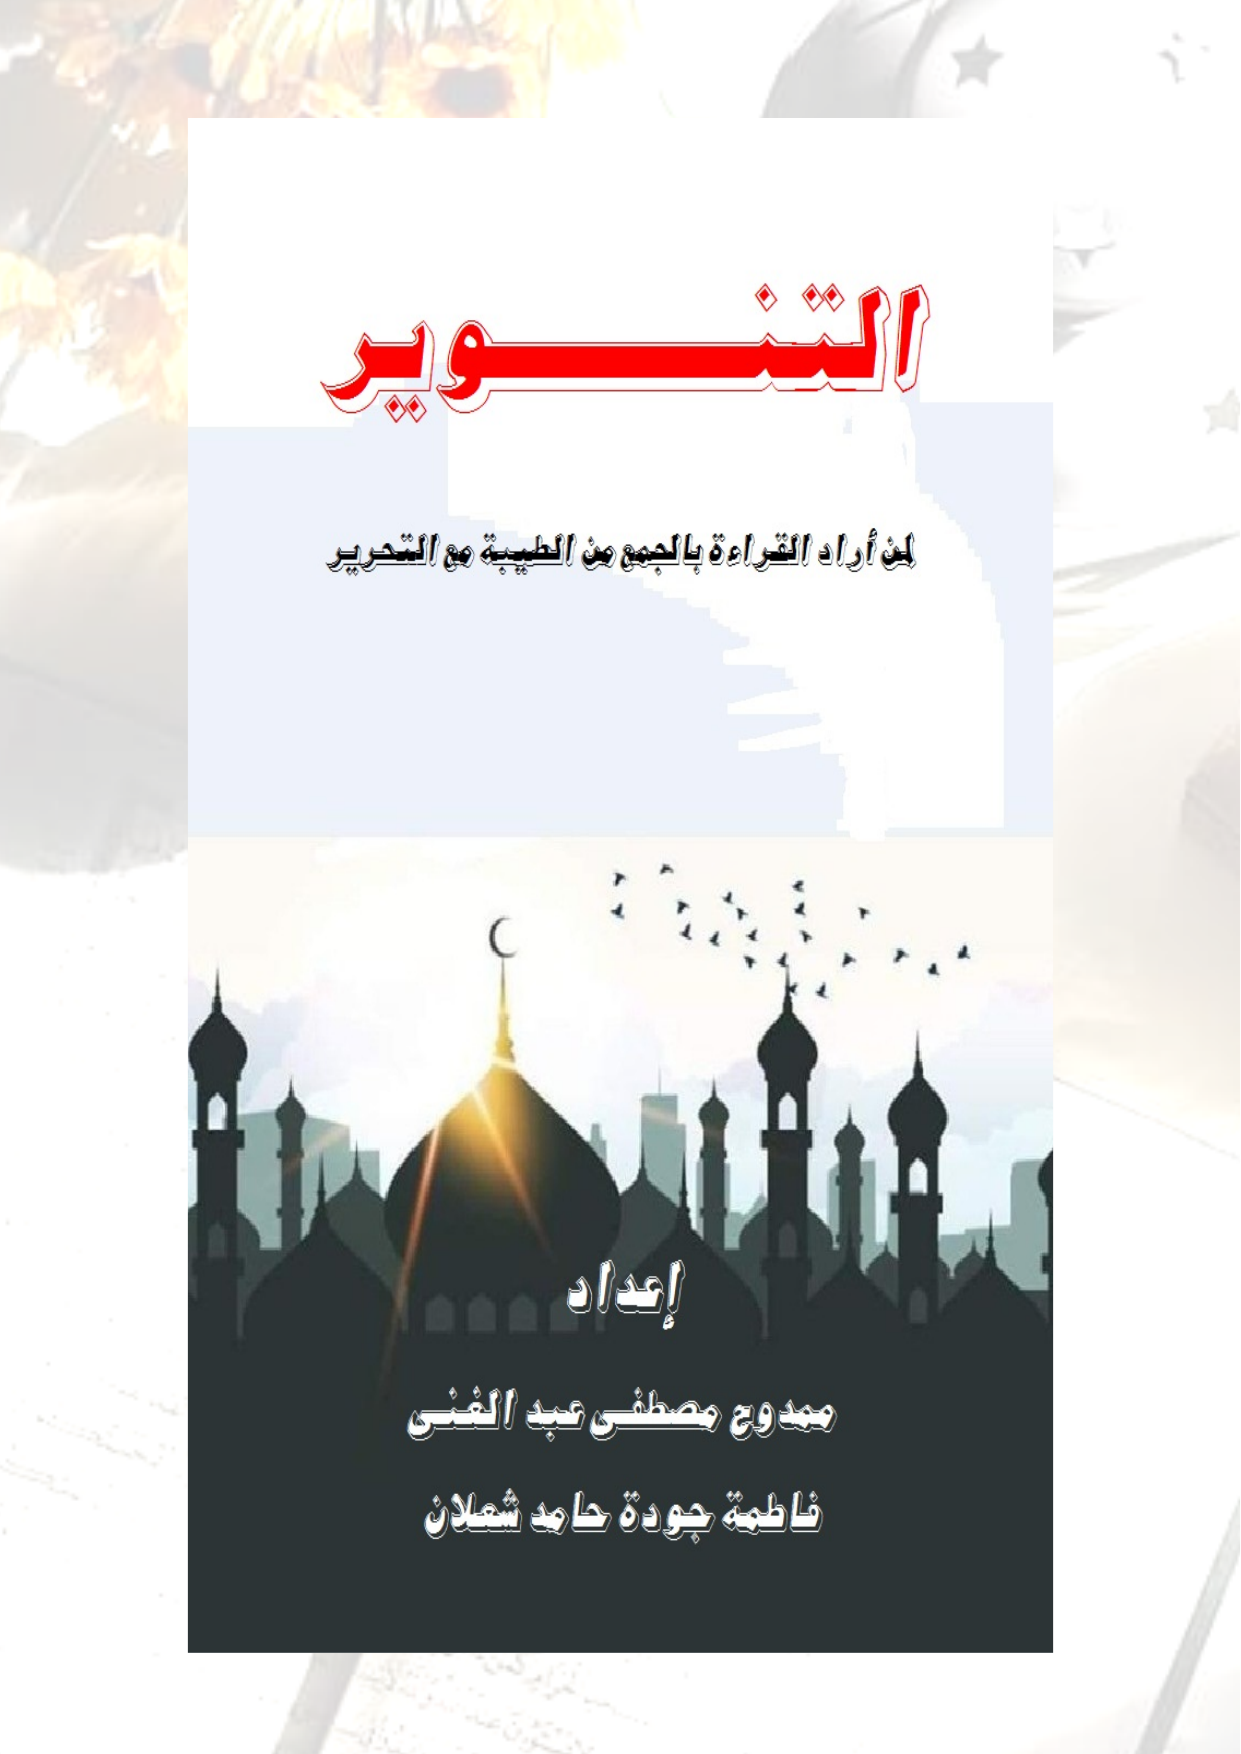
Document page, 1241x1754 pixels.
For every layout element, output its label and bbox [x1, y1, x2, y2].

picture [187, 118, 1054, 1653]
